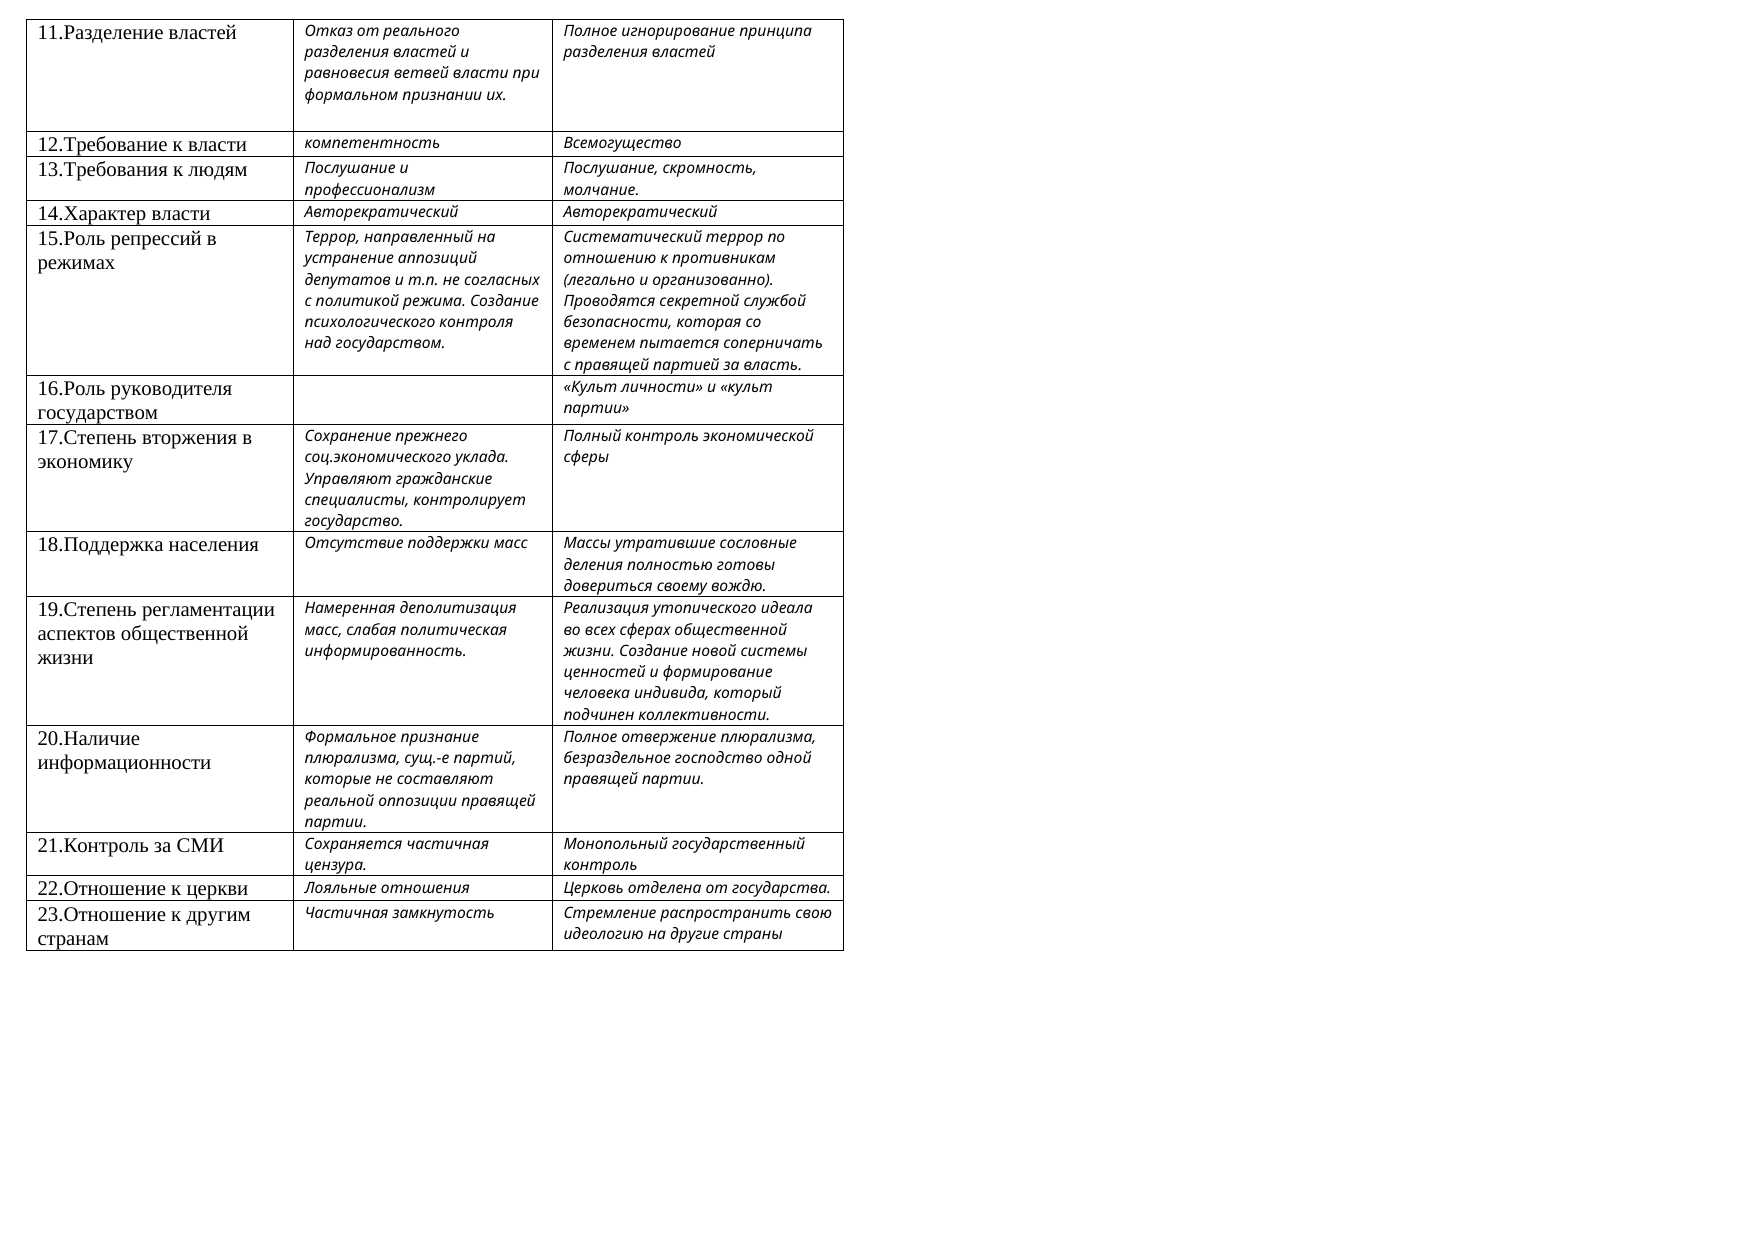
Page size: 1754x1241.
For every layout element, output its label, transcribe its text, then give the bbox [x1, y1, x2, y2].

table_cell 11.Разделение властей [27, 20, 293, 131]
table_cell 21.Контроль за СМИ [27, 833, 293, 875]
table_cell 16.Роль руководителя государством [27, 376, 293, 424]
table_cell «Культ личности» и «культ партии» [553, 376, 843, 424]
table_cell Авторекратический [553, 201, 843, 225]
table_cell [294, 376, 552, 424]
table_cell Полное игнорирование принципа разделения властей [553, 20, 843, 131]
table_cell Отказ от реального разделения властей и равновесия ветвей власти при формальном признании их. [294, 20, 552, 131]
table_cell Послушание, скромность, молчание. [553, 157, 843, 200]
table_cell Церковь отделена от государства. [553, 876, 843, 900]
table_cell 13.Требования к людям [27, 157, 293, 200]
table_cell 22.Отношение к церкви [27, 876, 293, 900]
table_cell Террор, направленный на устранение аппозиций депутатов и т.п. не согласных с политикой режима. Создание психологического контроля над государством. [294, 226, 552, 375]
table_cell Частичная замкнутость [294, 901, 552, 949]
table_cell Реализация утопического идеала во всех сферах общественной жизни. Создание новой системы ценностей и формирование человека индивида, который подчинен коллективности. [553, 597, 843, 724]
table_cell Лояльные отношения [294, 876, 552, 900]
table_cell Послушание и профессионализм [294, 157, 552, 200]
table_cell 14.Характер власти [27, 201, 293, 225]
table_cell Намеренная деполитизация масс, слабая политическая информированность. [294, 597, 552, 724]
table_cell Отсутствие поддержки масс [294, 532, 552, 596]
table_cell Полный контроль экономической сферы [553, 425, 843, 531]
table_cell Сохранение прежнего соц.экономического уклада. Управляют гражданские специалисты, контролирует государство. [294, 425, 552, 531]
table_cell компетентность [294, 132, 552, 156]
table_cell Полное отвержение плюрализма, безраздельное господство одной правящей партии. [553, 726, 843, 832]
table_cell Систематический террор по отношению к противникам (легально и организованно). Проводятся секретной службой безопасности, которая со временем пытается соперничать с правящей партией за власть. [553, 226, 843, 375]
table_cell Массы утратившие сословные деления полностью готовы довериться своему вождю. [553, 532, 843, 596]
table_cell 23.Отношение к другим странам [27, 901, 293, 949]
table_cell Формальное признание плюрализма, сущ.-е партий, которые не составляют реальной оппозиции правящей партии. [294, 726, 552, 832]
table_cell Авторекратический [294, 201, 552, 225]
table_cell 12.Требование к власти [27, 132, 293, 156]
table_cell 20.Наличие информационности [27, 726, 293, 832]
table_cell 18.Поддержка населения [27, 532, 293, 596]
table_cell 19.Степень регламентации аспектов общественной жизни [27, 597, 293, 724]
table_cell Стремление распространить свою идеологию на другие страны [553, 901, 843, 949]
table_cell Монопольный государственный контроль [553, 833, 843, 875]
table_cell Сохраняется частичная цензура. [294, 833, 552, 875]
table_cell 15.Роль репрессий в режимах [27, 226, 293, 375]
table_cell Всемогущество [553, 132, 843, 156]
table_cell 17.Степень вторжения в экономику [27, 425, 293, 531]
